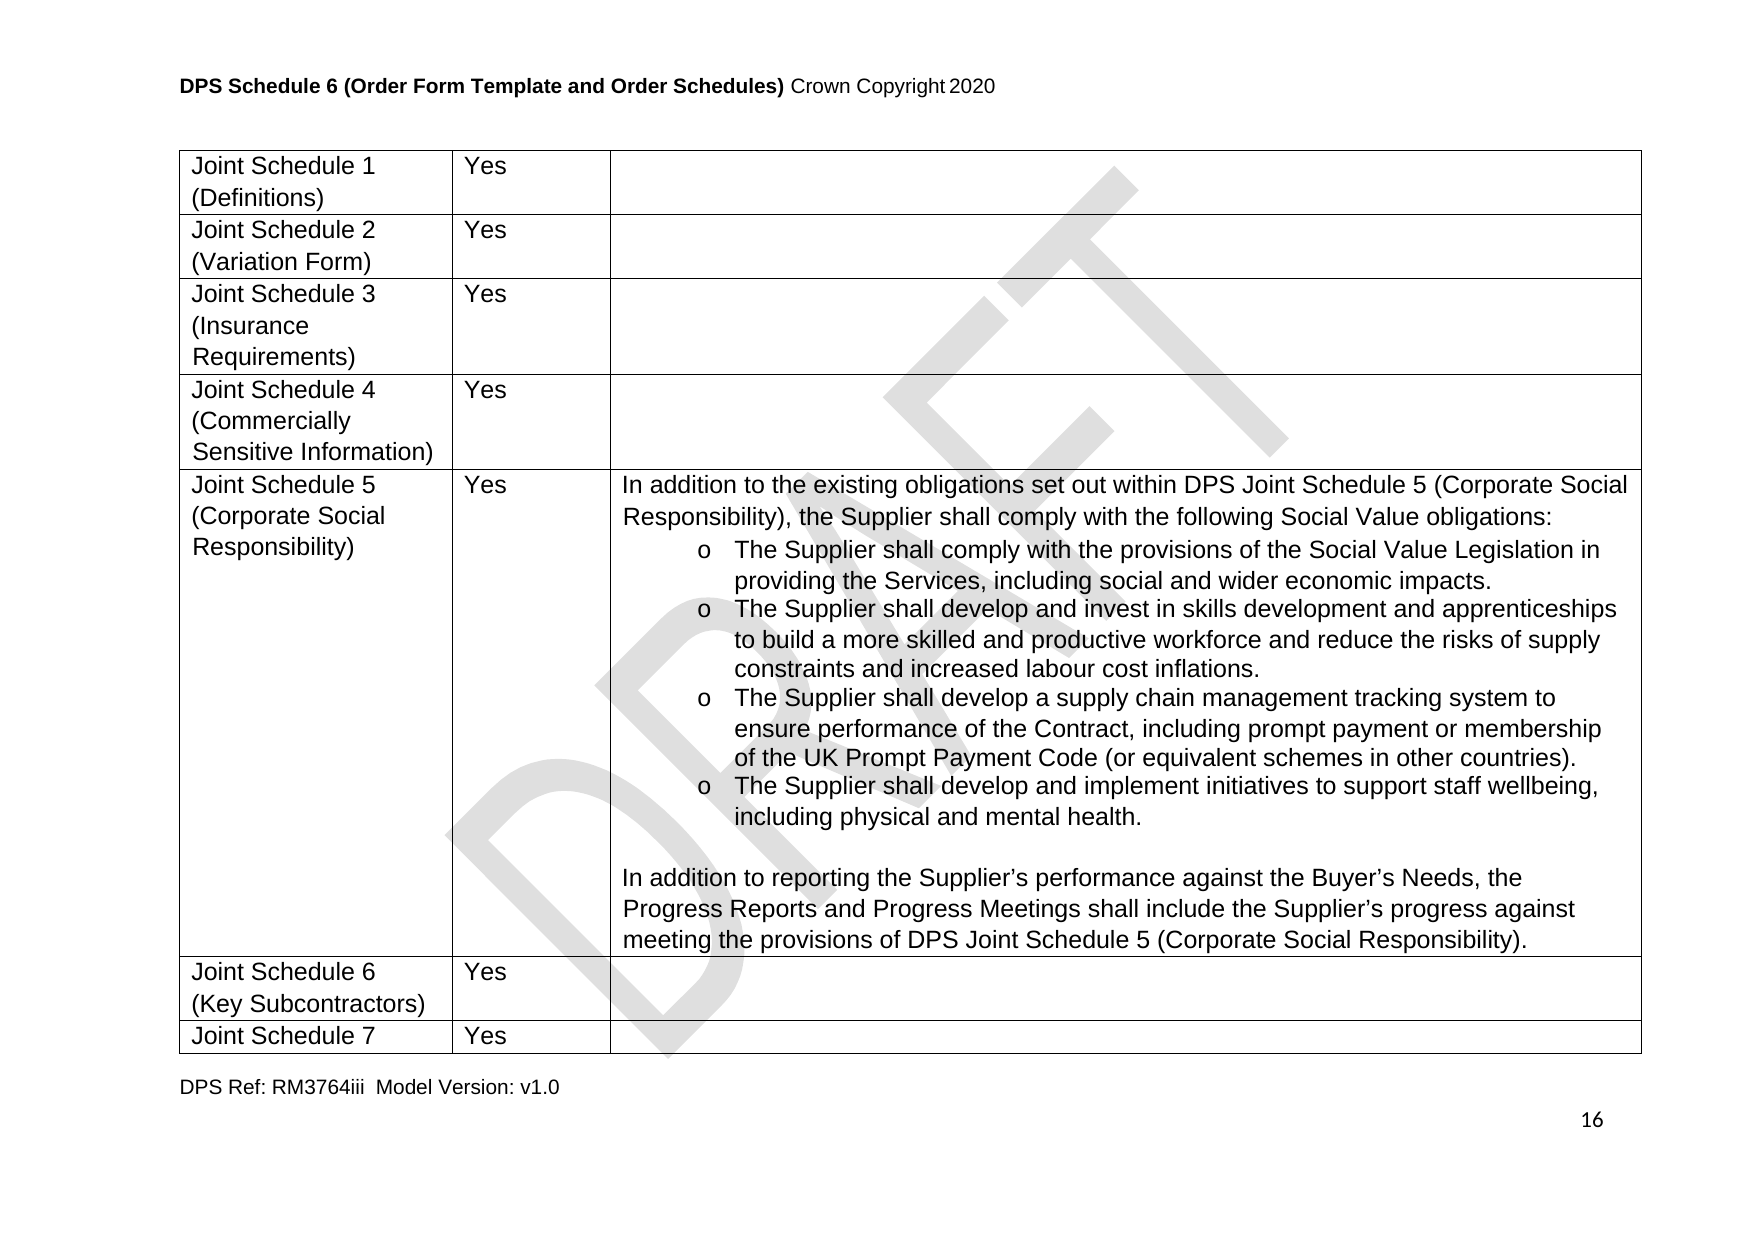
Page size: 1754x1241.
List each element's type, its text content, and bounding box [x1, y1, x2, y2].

table_cell [611, 151, 1641, 214]
table_cell Yes [453, 279, 610, 373]
table_cell Yes [453, 375, 610, 469]
table_cell Yes [453, 215, 610, 278]
table_cell [611, 279, 1641, 373]
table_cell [180, 1021, 452, 1053]
table_cell Joint Schedule 1 (Definitions) [180, 151, 452, 214]
table_cell Joint Schedule 3 (Insurance Requirements) [180, 279, 452, 373]
table_cell [611, 215, 1641, 278]
table_cell [611, 957, 1641, 1020]
table_cell Yes [453, 151, 610, 214]
table_cell [611, 1021, 1641, 1053]
table_cell Yes [453, 1021, 610, 1053]
table_cell Yes [453, 470, 610, 956]
table_cell [611, 375, 1641, 469]
table_cell Joint Schedule 2 (Variation Form) [180, 215, 452, 278]
table_cell Yes [453, 957, 610, 1020]
table_cell Joint Schedule 6 (Key Subcontractors) [180, 957, 452, 1020]
table_cell Joint Schedule 4 (Commercially Sensitive Information) [180, 375, 452, 469]
table_cell Joint Schedule 5 (Corporate Social Responsibility) [180, 470, 452, 956]
table_cell In addition to the existing obligations set out within DPS Joint Schedule 5 (Corporate Social Responsibility), the Supplier shall comply with the following Social Value obligations: The Supplier shall comply with the provisions of the Social Value Legislation in providing the Services, including social and wider economic impacts. The Supplier shall develop and invest in skills development and apprenticeships to build a more skilled and productive workforce and reduce the risks of supply constraints and increased labour cost inflations. The Supplier shall develop a supply chain management tracking system to ensure performance of the Contract, including prompt payment or membership of the UK Prompt Payment Code (or equivalent schemes in other countries). The Supplier shall develop and implement initiatives to support staff wellbeing, including physical and mental health. In addition to reporting the Supplier’s performance against the Buyer’s Needs, the Progress Reports and Progress Meetings shall include the Supplier’s progress against meeting the provisions of DPS Joint Schedule 5 (Corporate Social Responsibility). [611, 470, 1641, 956]
